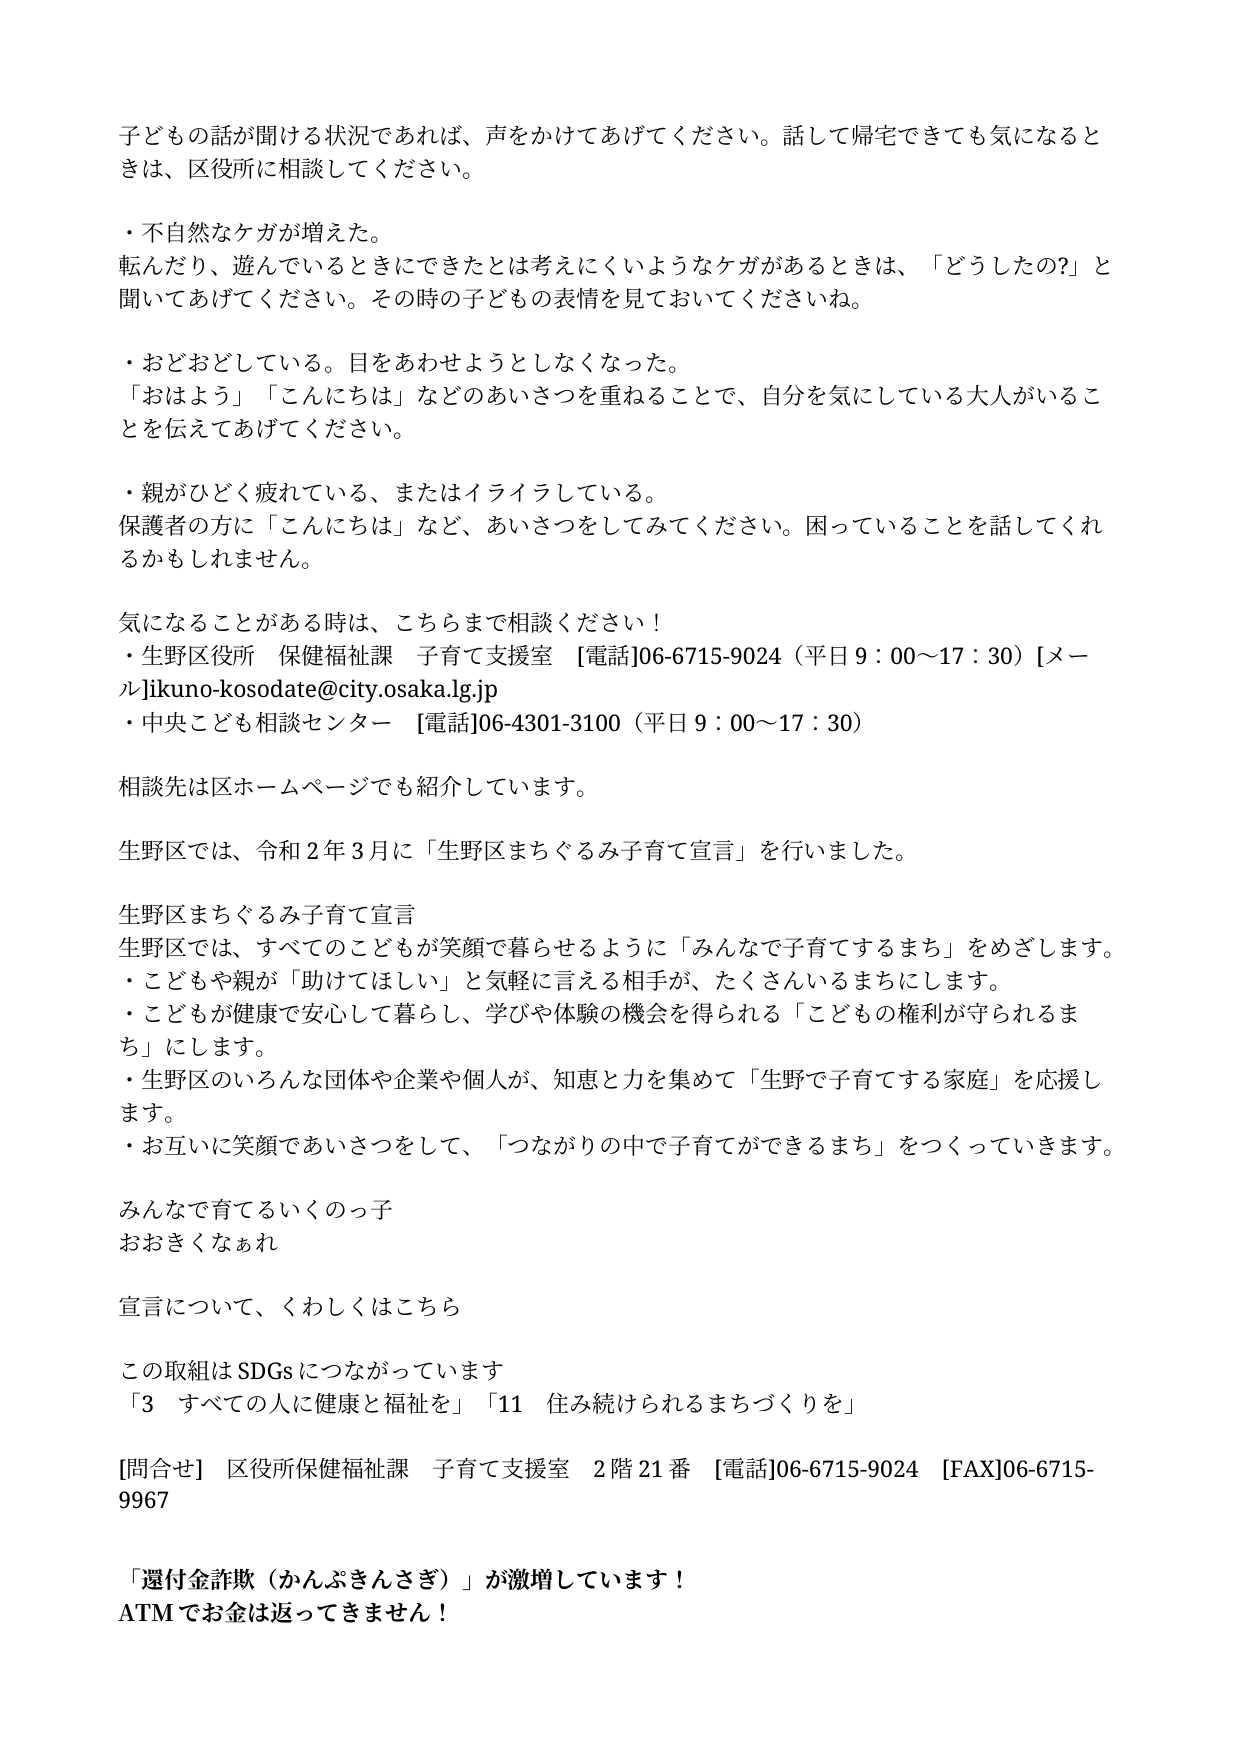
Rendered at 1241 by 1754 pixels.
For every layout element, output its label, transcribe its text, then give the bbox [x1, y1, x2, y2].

text 「3 すべての人に健康と福祉を」「11 住み続けられるまちづくりを」 [118, 1386, 1122, 1419]
text ・親がひどく疲れている、またはイライラしている。 [118, 475, 1122, 508]
text ・生野区役所 保健福祉課 子育て支援室 [電話]06-6715-9024（平日9：00～17：30）[メール]ikuno-kosodate@city.osaka.lg.jp [118, 638, 1122, 704]
text 「おはよう」「こんにちは」などのあいさつを重ねることで、自分を気にしている大人がいることを伝えてあげてください。 [118, 378, 1122, 444]
text ・中央こども相談センター [電話]06-4301-3100（平日9：00～17：30） [118, 704, 1122, 738]
text [問合せ] 区役所保健福祉課 子育て支援室 2階21番 [電話]06-6715-9024 [FAX]06-6715-9967 [118, 1451, 1122, 1515]
text ・生野区のいろんな団体や企業や個人が、知恵と力を集めて「生野で子育てする家庭」を応援します。 [118, 1062, 1122, 1128]
text 宣言について、くわしくはこちら [118, 1289, 1122, 1322]
text 「還付金詐欺（かんぷきんさぎ）」が激増しています！ [118, 1562, 1122, 1595]
text ATMでお金は返ってきません！ [118, 1595, 1122, 1628]
text この取組はSDGsにつながっています [118, 1353, 1122, 1386]
text ・不自然なケガが増えた。 [118, 215, 1122, 248]
text 気になることがある時は、こちらまで相談ください！ [118, 605, 1122, 638]
text ・お互いに笑顔であいさつをして、「つながりの中で子育てができるまち」をつくっていきます。 [118, 1128, 1122, 1161]
text ・こどもや親が「助けてほしい」と気軽に言える相手が、たくさんいるまちにします。 [118, 963, 1122, 996]
text 生野区では、令和2年3月に「生野区まちぐるみ子育て宣言」を行いました。 [118, 833, 1122, 866]
text 相談先は区ホームページでも紹介しています。 [118, 769, 1122, 802]
text 生野区まちぐるみ子育て宣言 [118, 897, 1122, 930]
text おおきくなぁれ [118, 1225, 1122, 1258]
text 生野区では、すべてのこどもが笑顔で暮らせるように「みんなで子育てするまち」をめざします。 [118, 930, 1122, 963]
text みんなで育てるいくのっ子 [118, 1192, 1122, 1225]
text 転んだり、遊んでいるときにできたとは考えにくいようなケガがあるときは、「どうしたの?」と聞いてあげてください。その時の子どもの表情を見ておいてくださいね。 [118, 248, 1122, 314]
text 保護者の方に「こんにちは」など、あいさつをしてみてください。困っていることを話してくれるかもしれません。 [118, 508, 1122, 574]
text ・こどもが健康で安心して暮らし、学びや体験の機会を得られる「こどもの権利が守られるまち」にします。 [118, 996, 1122, 1062]
text 子どもの話が聞ける状況であれば、声をかけてあげてください。話して帰宅できても気になるときは、区役所に相談してください。 [118, 118, 1122, 184]
text ・おどおどしている。目をあわせようとしなくなった。 [118, 345, 1122, 378]
